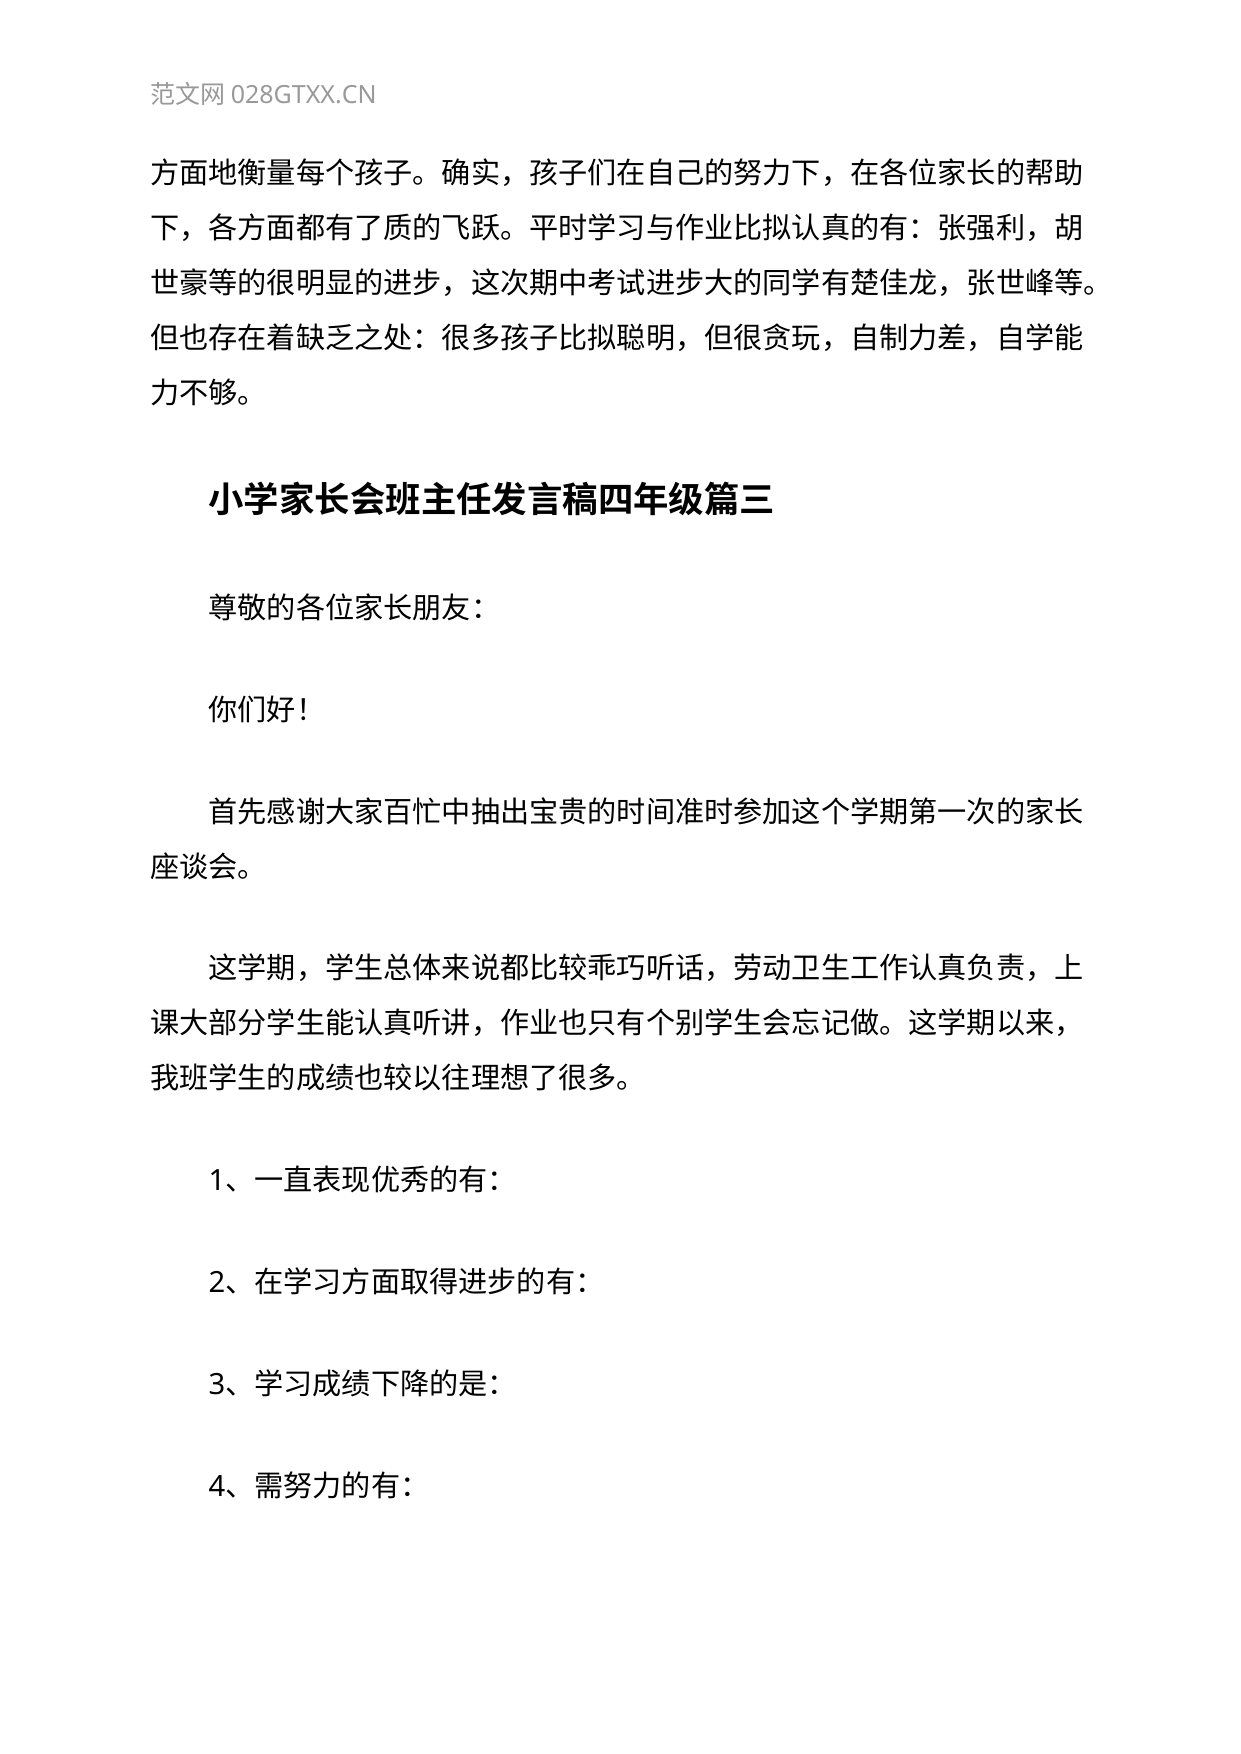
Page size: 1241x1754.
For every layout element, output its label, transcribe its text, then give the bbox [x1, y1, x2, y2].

text 尊敬的各位家长朋友： [150, 585, 1090, 627]
text 首先感谢大家百忙中抽出宝贵的时间准时参加这个学期第一次的家长座谈会。 [150, 788, 1090, 886]
text 2、在学习方面取得进步的有： [150, 1258, 1090, 1301]
text 小学家长会班主任发言稿四年级篇三 [150, 471, 1090, 523]
text 你们好！ [150, 687, 1090, 729]
text 1、一直表现优秀的有： [150, 1157, 1090, 1199]
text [150, 150, 1090, 412]
text 这学期，学生总体来说都比较乖巧听话，劳动卫生工作认真负责，上课大部分学生能认真听讲，作业也只有个别学生会忘记做。这学期以来，我班学生的成绩也较以往理想了很多。 [150, 945, 1090, 1097]
text 3、学习成绩下降的是： [150, 1361, 1090, 1403]
text 4、需努力的有： [150, 1462, 1090, 1505]
